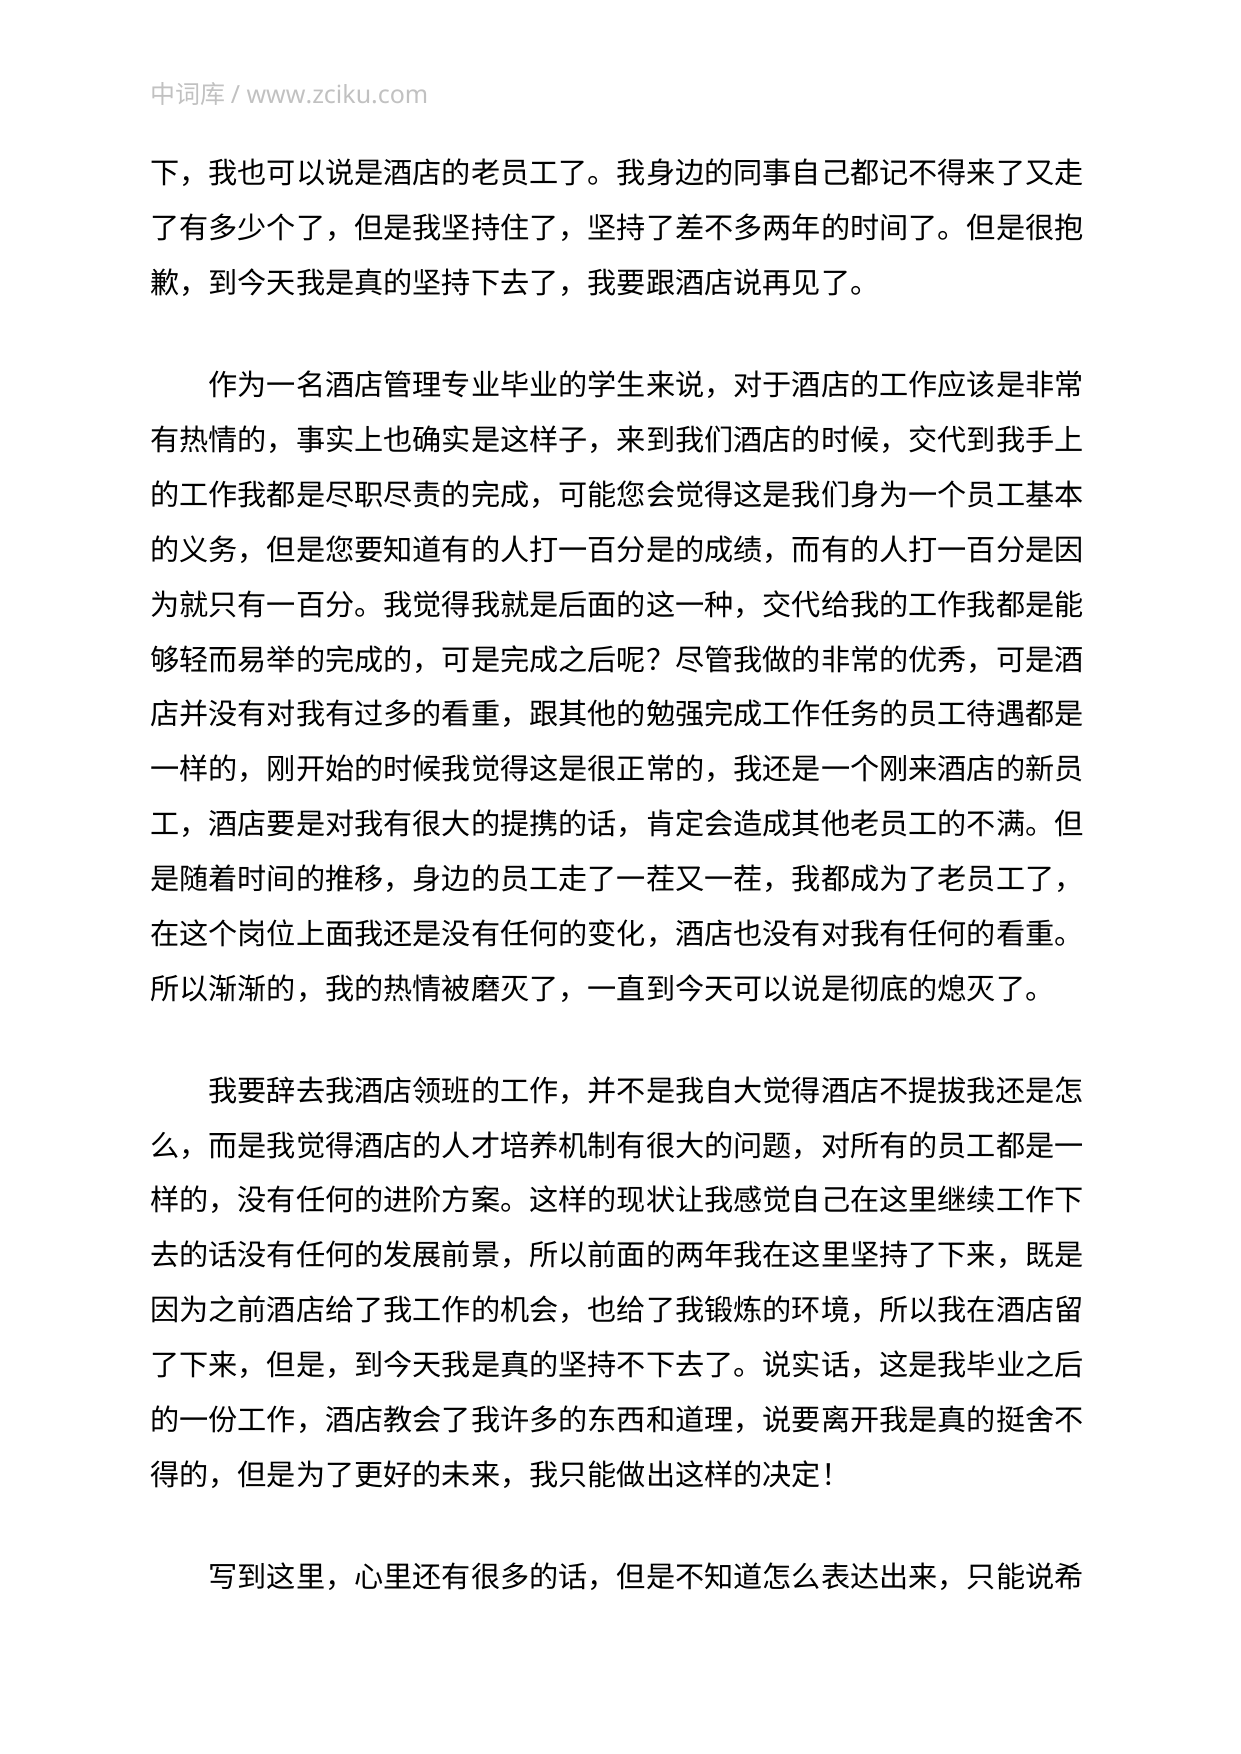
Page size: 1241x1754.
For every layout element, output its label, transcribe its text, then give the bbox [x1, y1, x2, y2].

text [150, 150, 1090, 302]
text 我要辞去我酒店领班的工作，并不是我自大觉得酒店不提拔我还是怎么，而是我觉得酒店的人才培养机制有很大的问题，对所有的员工都是一样的，没有任何的进阶方案。这样的现状让我感觉自己在这里继续工作下去的话没有任何的发展前景，所以前面的两年我在这里坚持了下来，既是因为之前酒店给了我工作的机会，也给了我锻炼的环境，所以我在酒店留了下来，但是，到今天我是真的坚持不下去了。说实话，这是我毕业之后的一份工作，酒店教会了我许多的东西和道理，说要离开我是真的挺舍不得的，但是为了更好的未来，我只能做出这样的决定！ [150, 1067, 1090, 1494]
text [150, 1553, 1090, 1596]
text 作为一名酒店管理专业毕业的学生来说，对于酒店的工作应该是非常有热情的，事实上也确实是这样子，来到我们酒店的时候，交代到我手上的工作我都是尽职尽责的完成，可能您会觉得这是我们身为一个员工基本的义务，但是您要知道有的人打一百分是的成绩，而有的人打一百分是因为就只有一百分。我觉得我就是后面的这一种，交代给我的工作我都是能够轻而易举的完成的，可是完成之后呢？尽管我做的非常的优秀，可是酒店并没有对我有过多的看重，跟其他的勉强完成工作任务的员工待遇都是一样的，刚开始的时候我觉得这是很正常的，我还是一个刚来酒店的新员工，酒店要是对我有很大的提携的话，肯定会造成其他老员工的不满。但是随着时间的推移，身边的员工走了一茬又一茬，我都成为了老员工了，在这个岗位上面我还是没有任何的变化，酒店也没有对我有任何的看重。所以渐渐的，我的热情被磨灭了，一直到今天可以说是彻底的熄灭了。 [150, 362, 1090, 1008]
